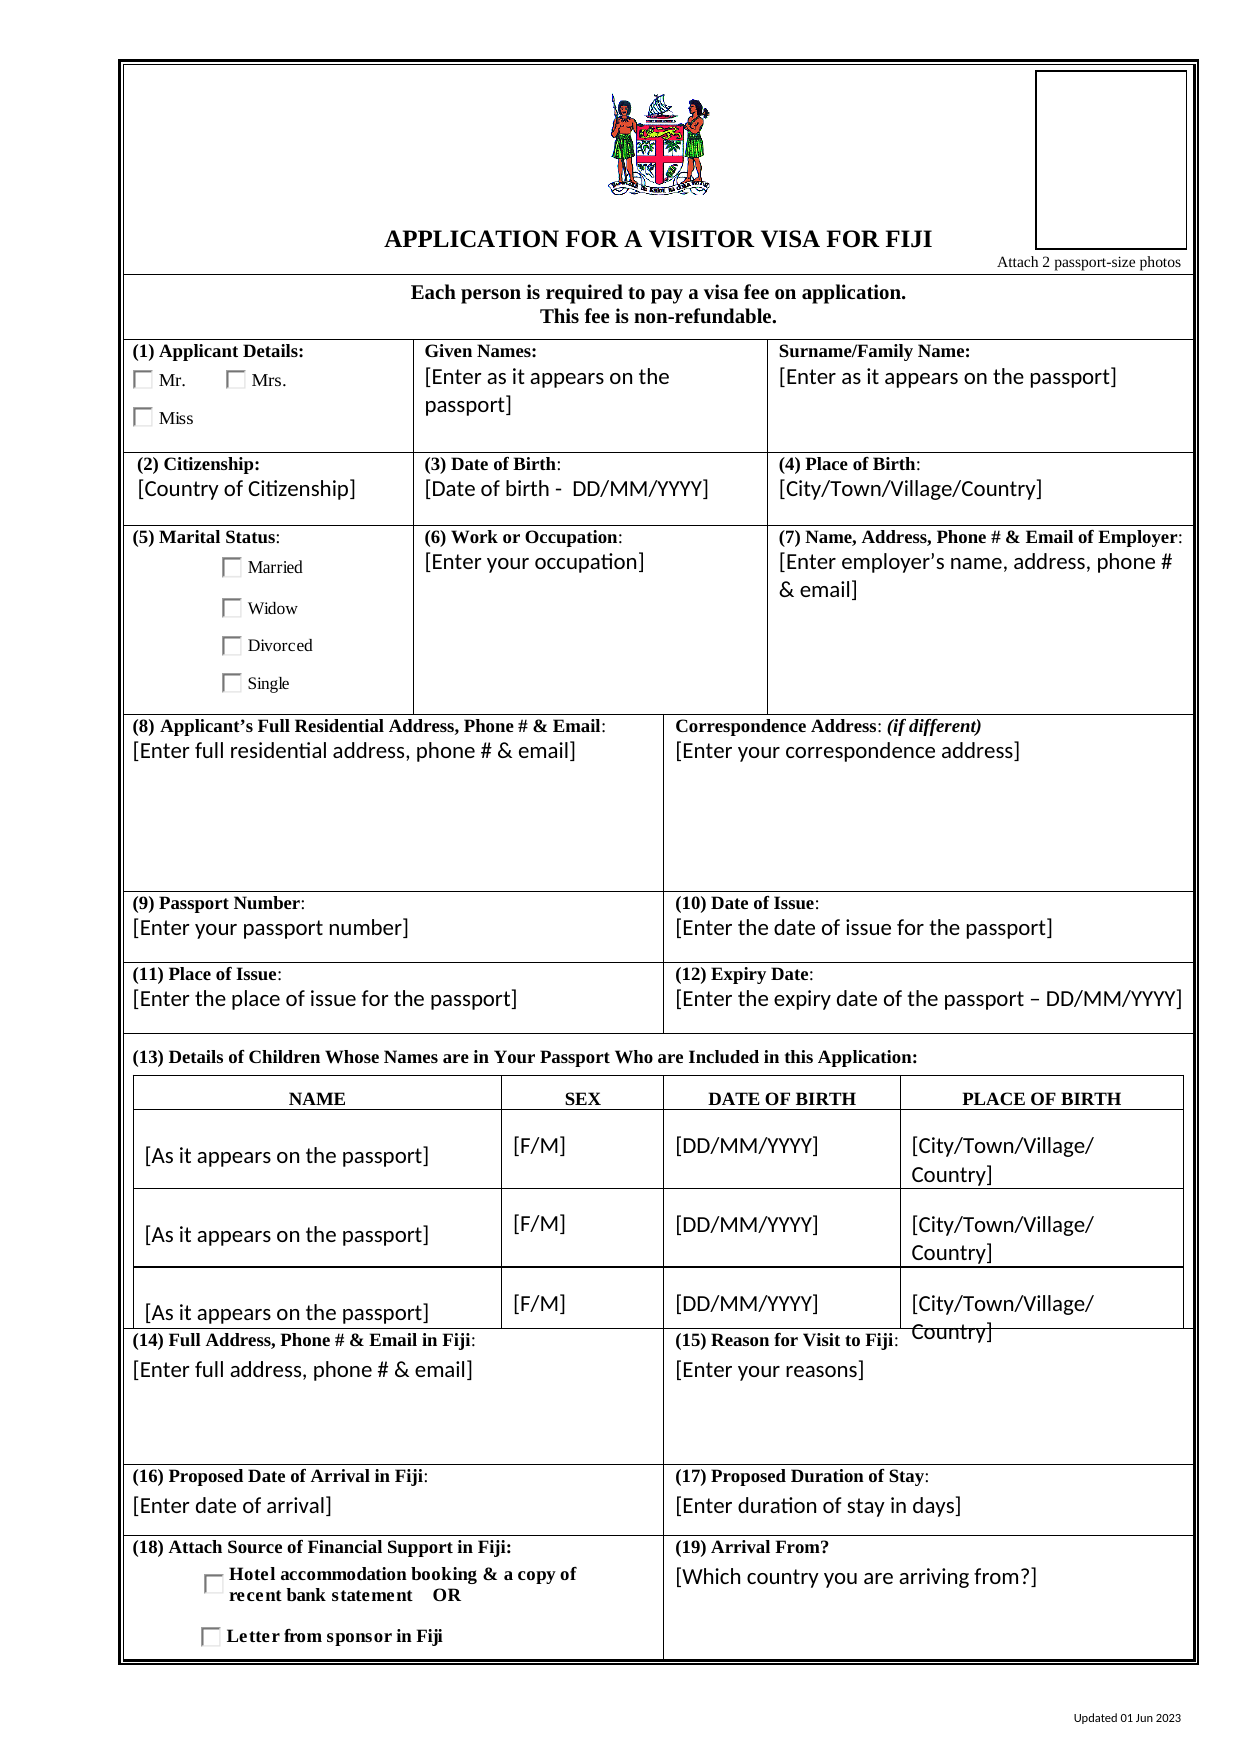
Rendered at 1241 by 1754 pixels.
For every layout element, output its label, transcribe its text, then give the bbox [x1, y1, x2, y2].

table_cell (17) Proposed Duration of Stay: [664, 1465, 1193, 1534]
table_cell (6) Work or Occupation: [414, 526, 767, 714]
table_cell (12) Expiry Date: [664, 963, 1193, 1033]
table_cell (4) Place of Birth: [768, 453, 1193, 525]
table_cell Given Names: [414, 340, 767, 452]
table_cell (7) Name, Address, Phone # & Email of Employer: [768, 526, 1193, 714]
table_cell (5) Marital Status: [124, 526, 413, 714]
table_cell (16) Proposed Date of Arrival in Fiji: [124, 1465, 663, 1534]
table_cell (8) Applicant’s Full Residential Address, Phone # & Email: [124, 715, 663, 891]
table_cell (3) Date of Birth: [414, 453, 767, 525]
table_cell (2) Citizenship: [124, 453, 413, 525]
table_cell (11) Place of Issue: [124, 963, 663, 1033]
table_cell (1) Applicant Details: [124, 340, 413, 452]
table_header APPLICATION FOR A VISITOR VISA FOR FIJI Attach 2 passport-size photos [124, 65, 1193, 274]
table_cell Surname/Family Name: [768, 340, 1193, 452]
table_cell (14) Full Address, Phone # & Email in Fiji: [124, 1329, 663, 1464]
table_cell (18) Attach Source of Financial Support in Fiji: [124, 1536, 663, 1659]
table_cell (13) Details of Children Whose Names are in Your Passport Who are Included in this Application: [124, 1034, 1193, 1328]
table_cell (15) Reason for Visit to Fiji: [664, 1329, 1193, 1464]
table_cell (9) Passport Number: [124, 892, 663, 962]
table_cell Each person is required to pay a visa fee on application. This fee is non-refundable. [124, 275, 1193, 339]
table_cell (19) Arrival From? [664, 1536, 1193, 1659]
table_cell (10) Date of Issue: [664, 892, 1193, 962]
table_cell Correspondence Address: (if different) [664, 715, 1193, 891]
